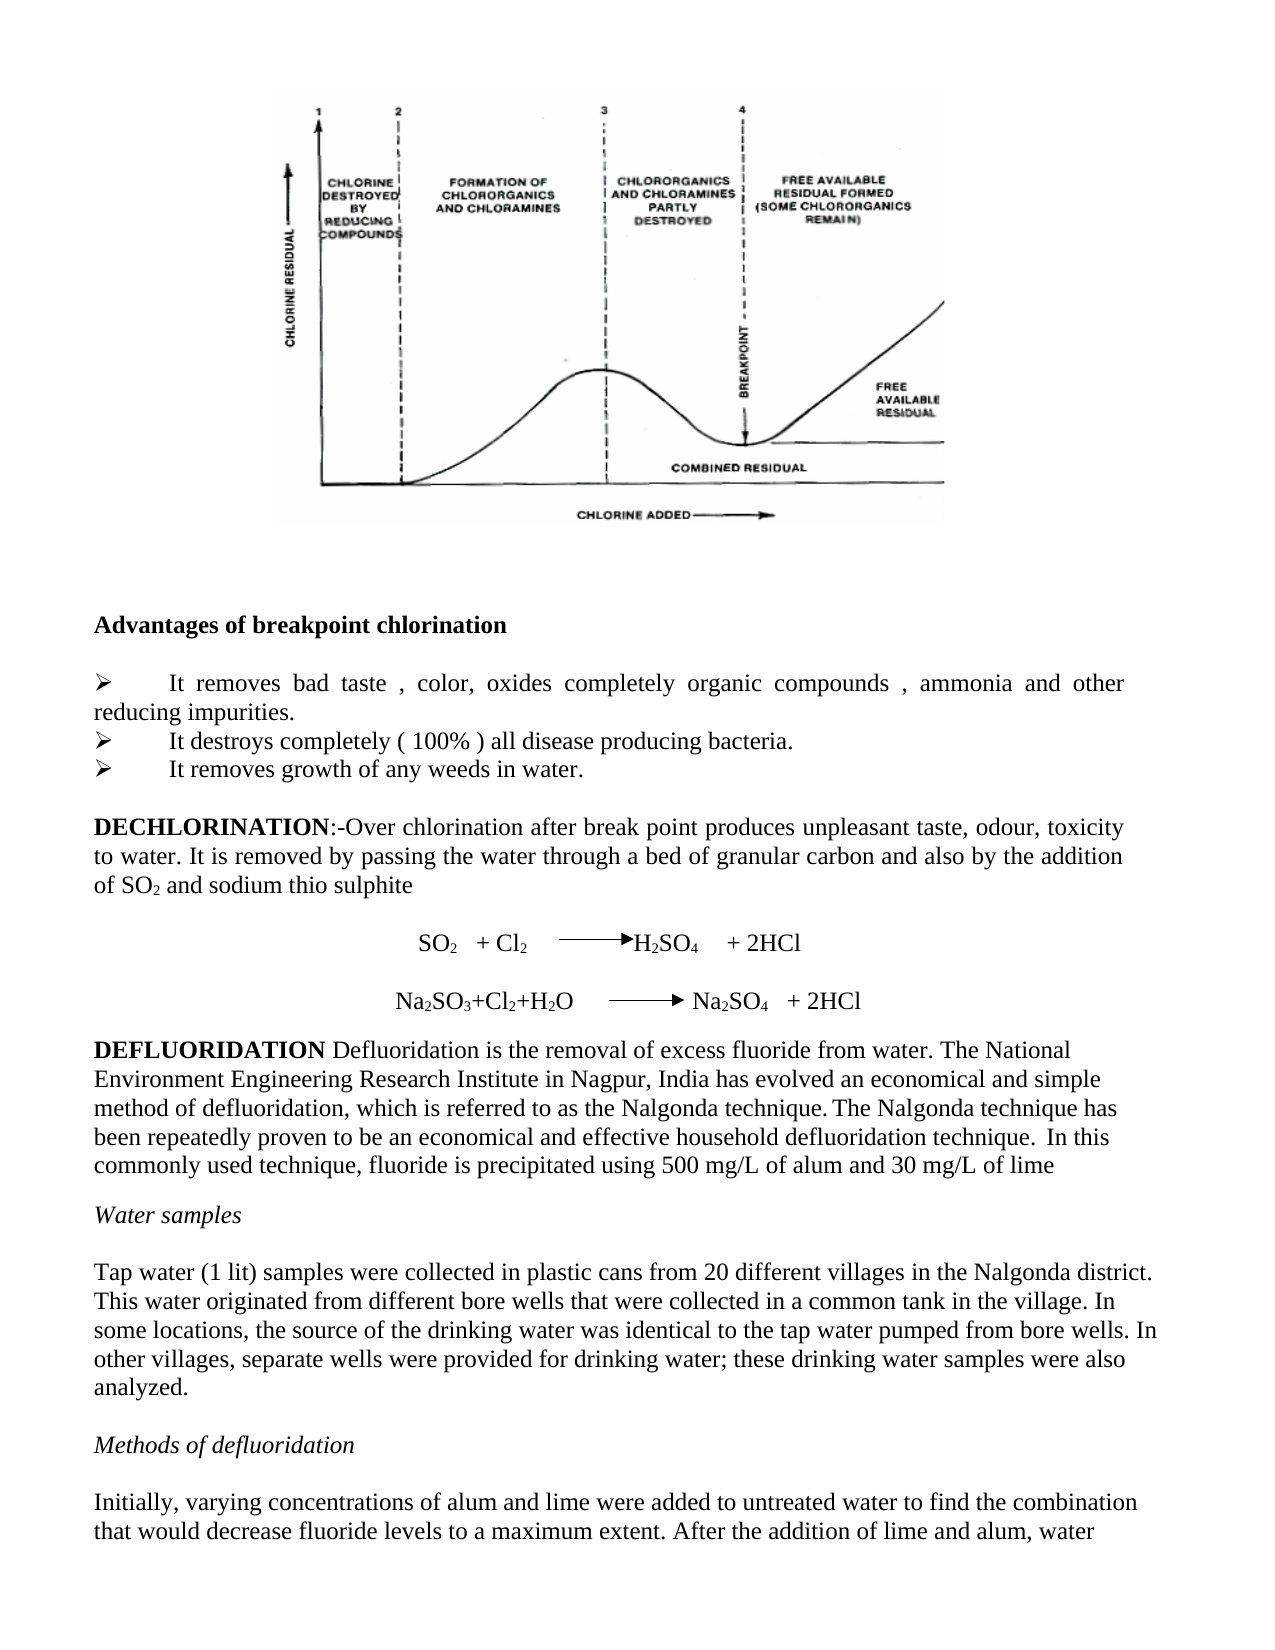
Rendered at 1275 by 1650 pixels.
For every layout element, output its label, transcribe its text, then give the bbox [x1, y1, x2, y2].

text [94, 1258, 1162, 1546]
picture [274, 93, 945, 524]
text SO2 + Cl2 H2SO4 + 2HCl [94, 986, 1125, 1015]
text Advantages of breakpoint chlorination [94, 610, 1125, 639]
list It destroys completely ( 100% ) all disease producing bacteria. [94, 755, 1125, 784]
text DECHLORINATION:-Over chlorination after break point produces unpleasant taste, odour, toxicity to water. It is removed by passing the water through a bed of granular carbon and also by the addition of SO2 and sodium thio sulphite [94, 871, 1125, 957]
text Na2SO3+Cl2+H2O Na2SO4 + 2HCl [94, 1044, 1162, 1073]
list It removes bad taste , color, oxides completely organic compounds , ammonia and other reducing impurities. [94, 668, 1125, 726]
text DEFLUORIDATION Defluoridation is the removal of excess fluoride from water. The National Environment Engineering Research Institute in Nagpur, India has evolved an economical and simple method of defluoridation, which is referred to as the Nalgonda technique. The Nalgonda technique has been repeatedly proven to be an economical and effective household defluoridation technique. In this commonly used technique, fluoride is precipitated using 500 mg/L of alum and 30 mg/L of lime [94, 1094, 1162, 1237]
list It removes growth of any weeds in water. [94, 813, 1125, 842]
